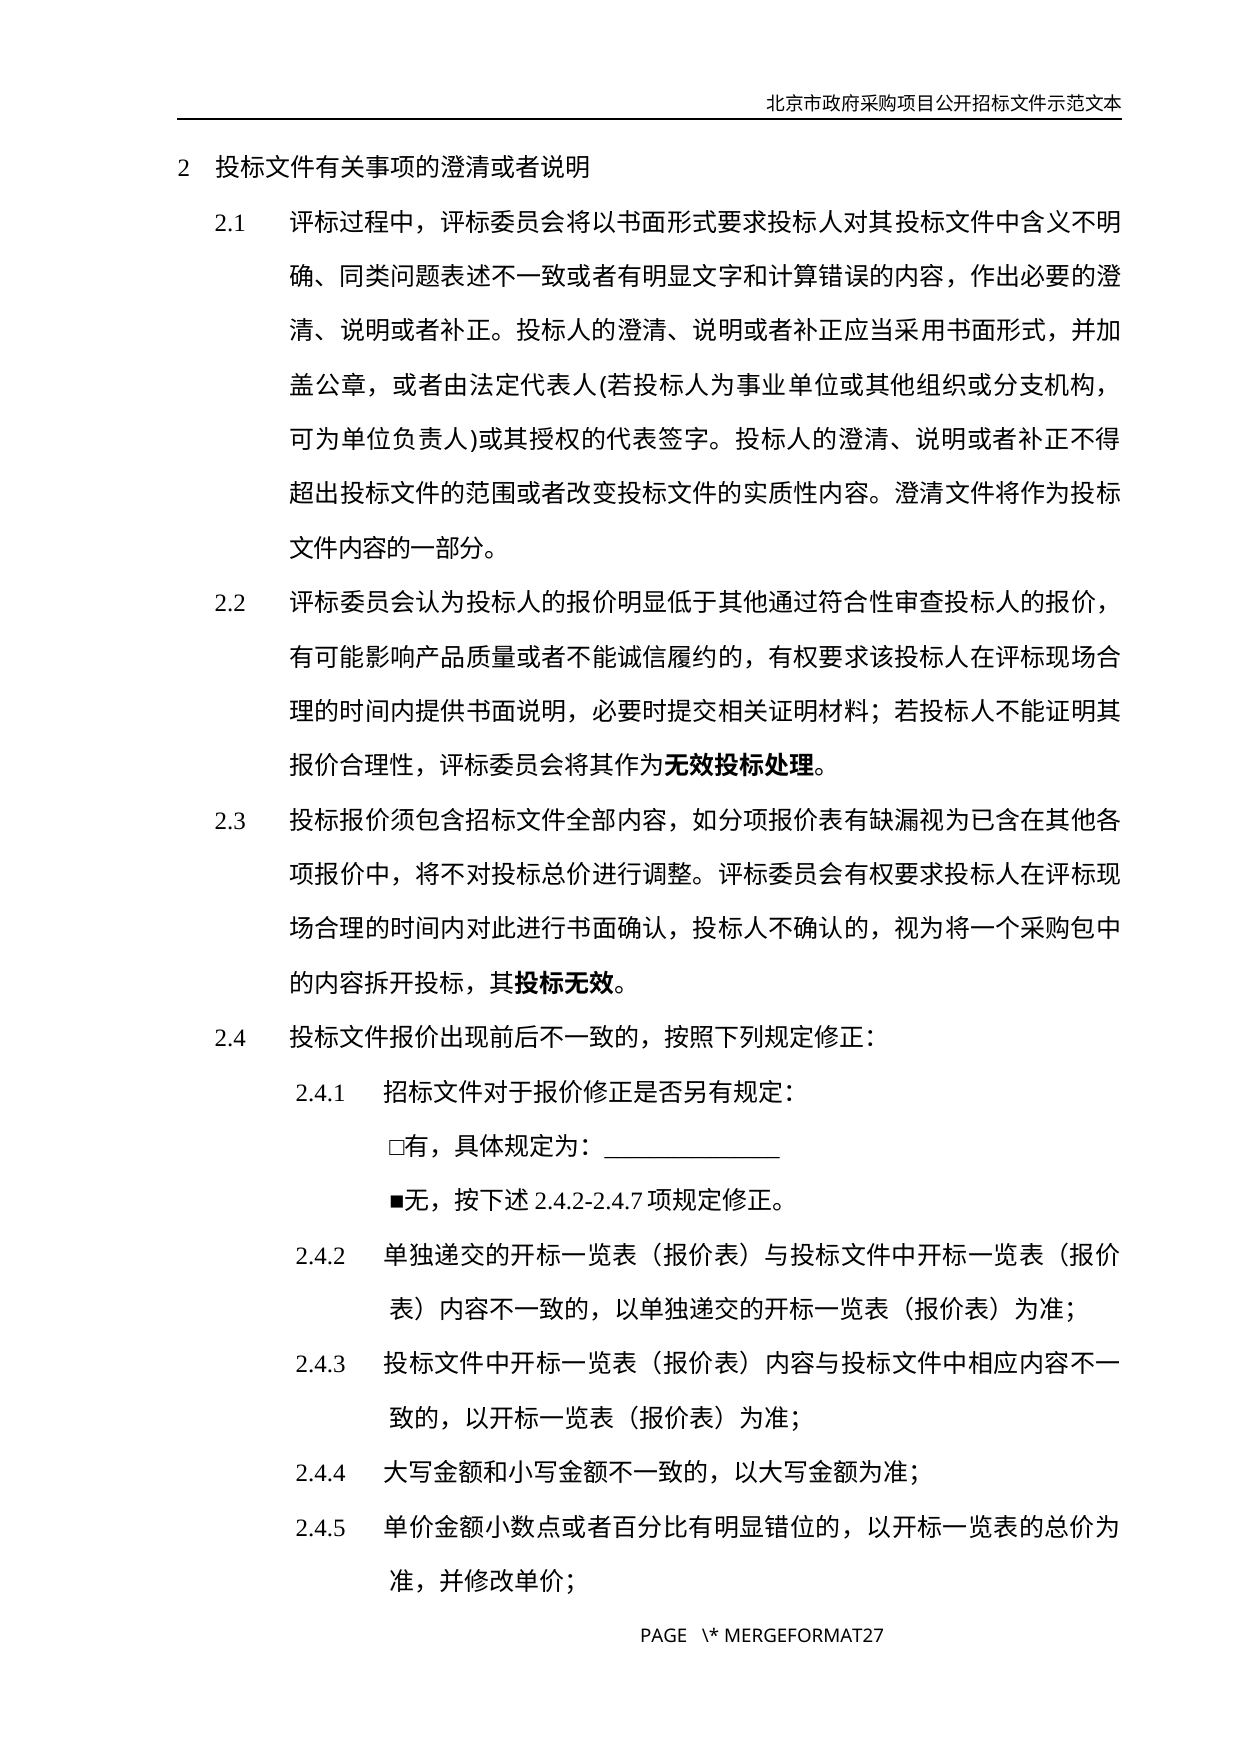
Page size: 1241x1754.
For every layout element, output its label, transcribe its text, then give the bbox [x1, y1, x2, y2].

list 评标过程中，评标委员会将以书面形式要求投标人对其投标文件中含义不明确、同类问题表述不一致或者有明显文字和计算错误的内容，作出必要的澄清、说明或者补正。投标人的澄清、说明或者补正应当采用书面形式，并加盖公章，或者由法定代表人(若投标人为事业单位或其他组织或分支机构，可为单位负责人)或其授权的代表签字。投标人的澄清、说明或者补正不得超出投标文件的范围或者改变投标文件的实质性内容。澄清文件将作为投标文件内容的一部分。 [214, 202, 1122, 564]
list 投标文件报价出现前后不一致的，按照下列规定修正： [214, 1018, 1122, 1054]
list 单价金额小数点或者百分比有明显错位的，以开标一览表的总价为准，并修改单价； [295, 1507, 1122, 1598]
list 投标文件有关事项的澄清或者说明 [177, 148, 1122, 184]
list 投标报价须包含招标文件全部内容，如分项报价表有缺漏视为已含在其他各项报价中，将不对投标总价进行调整。评标委员会有权要求投标人在评标现场合理的时间内对此进行书面确认，投标人不确认的，视为将一个采购包中的内容拆开投标，其投标无效。 [214, 800, 1122, 999]
list 评标委员会认为投标人的报价明显低于其他通过符合性审查投标人的报价，有可能影响产品质量或者不能诚信履约的，有权要求该投标人在评标现场合理的时间内提供书面说明，必要时提交相关证明材料；若投标人不能证明其报价合理性，评标委员会将其作为无效投标处理。 [214, 583, 1122, 782]
text ■无，按下述2.4.2-2.4.7项规定修正。 [389, 1181, 1122, 1217]
text □有，具体规定为：______________ [389, 1126, 1122, 1163]
list 招标文件对于报价修正是否另有规定： [295, 1072, 1122, 1108]
list 投标文件中开标一览表（报价表）内容与投标文件中相应内容不一致的，以开标一览表（报价表）为准； [295, 1344, 1122, 1434]
list 大写金额和小写金额不一致的，以大写金额为准； [295, 1453, 1122, 1489]
list 单独递交的开标一览表（报价表）与投标文件中开标一览表（报价表）内容不一致的，以单独递交的开标一览表（报价表）为准； [295, 1235, 1122, 1326]
